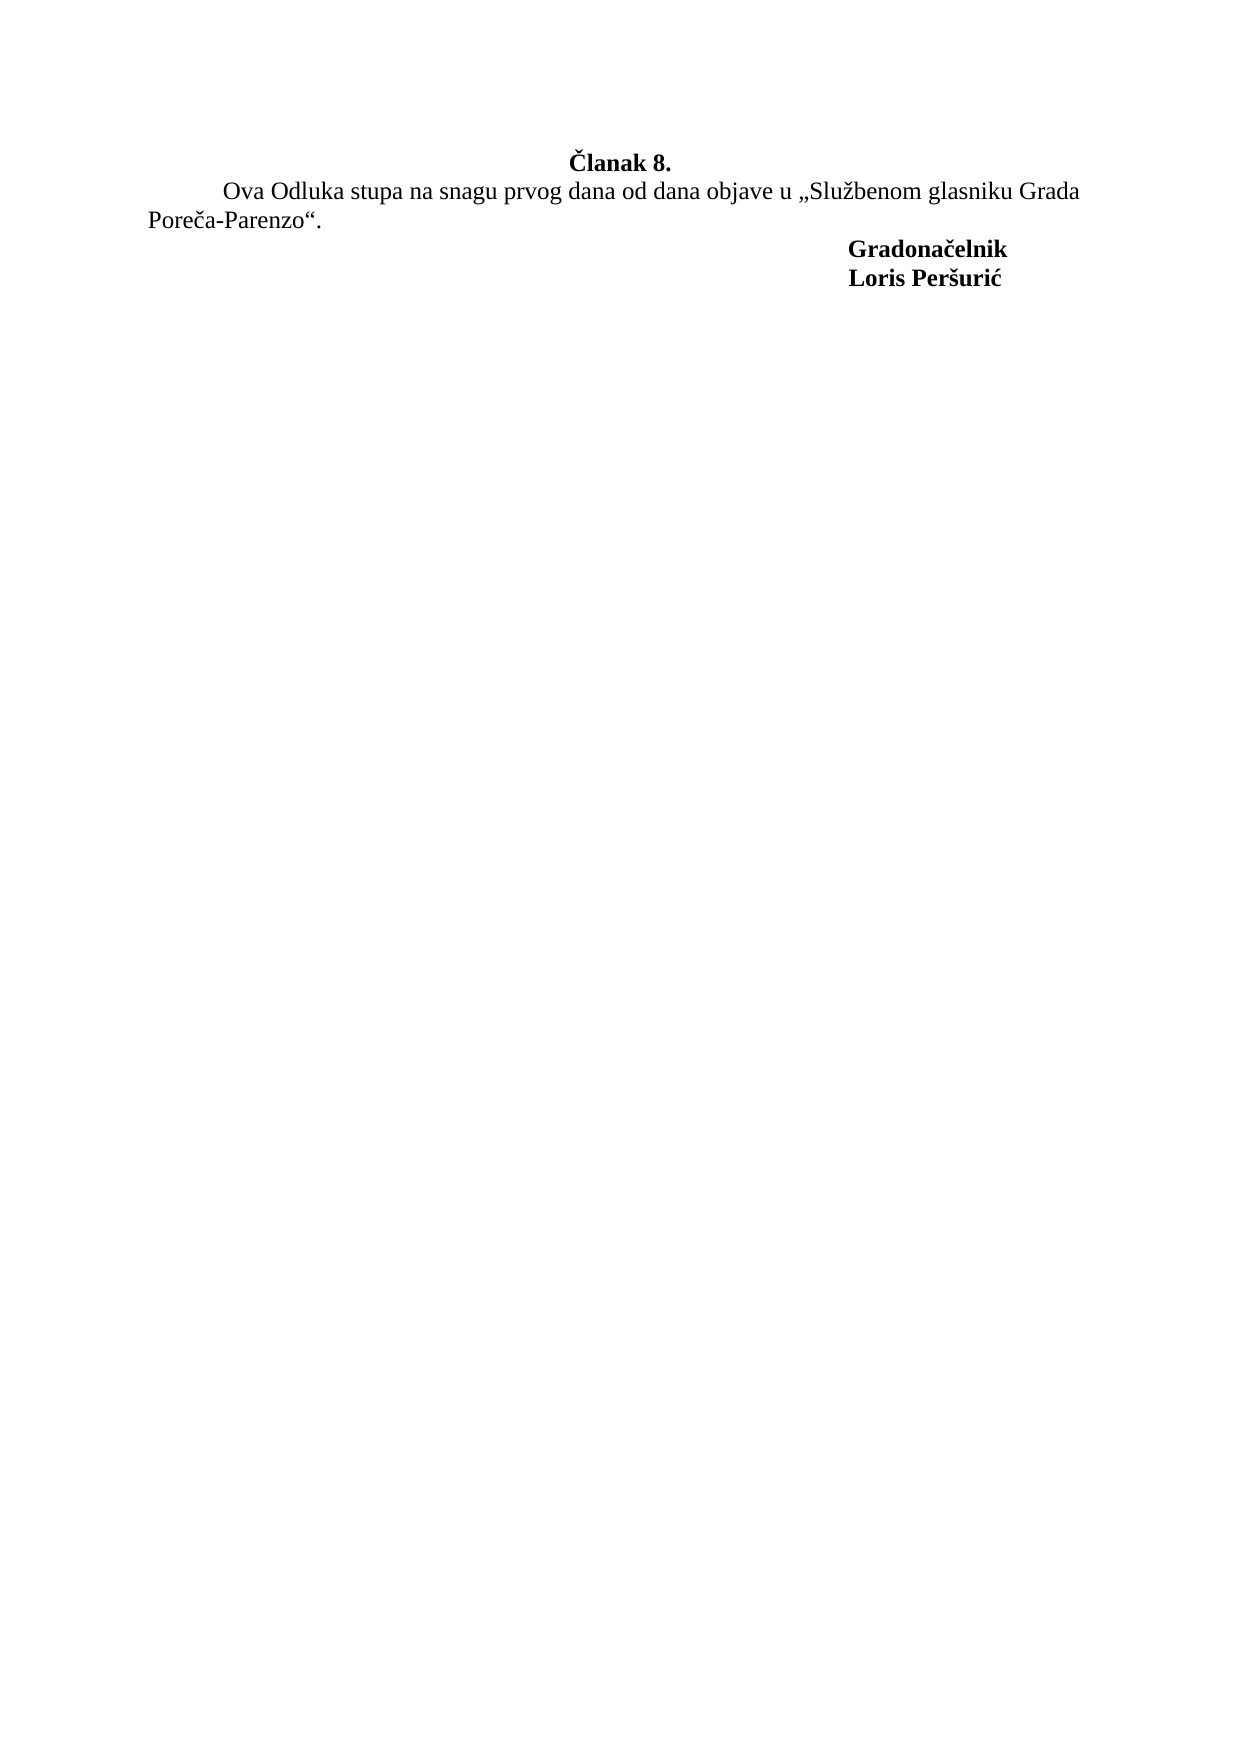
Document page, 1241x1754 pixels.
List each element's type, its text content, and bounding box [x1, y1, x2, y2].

text Ova Odluka stupa na snagu prvog dana od dana objave u „Službenom glasniku Grada Poreča-Parenzo“. [148, 176, 1093, 234]
text Gradonačelnik [748, 234, 1093, 263]
text Loris Peršurić [148, 263, 1093, 291]
text Članak 8. [148, 148, 1093, 176]
